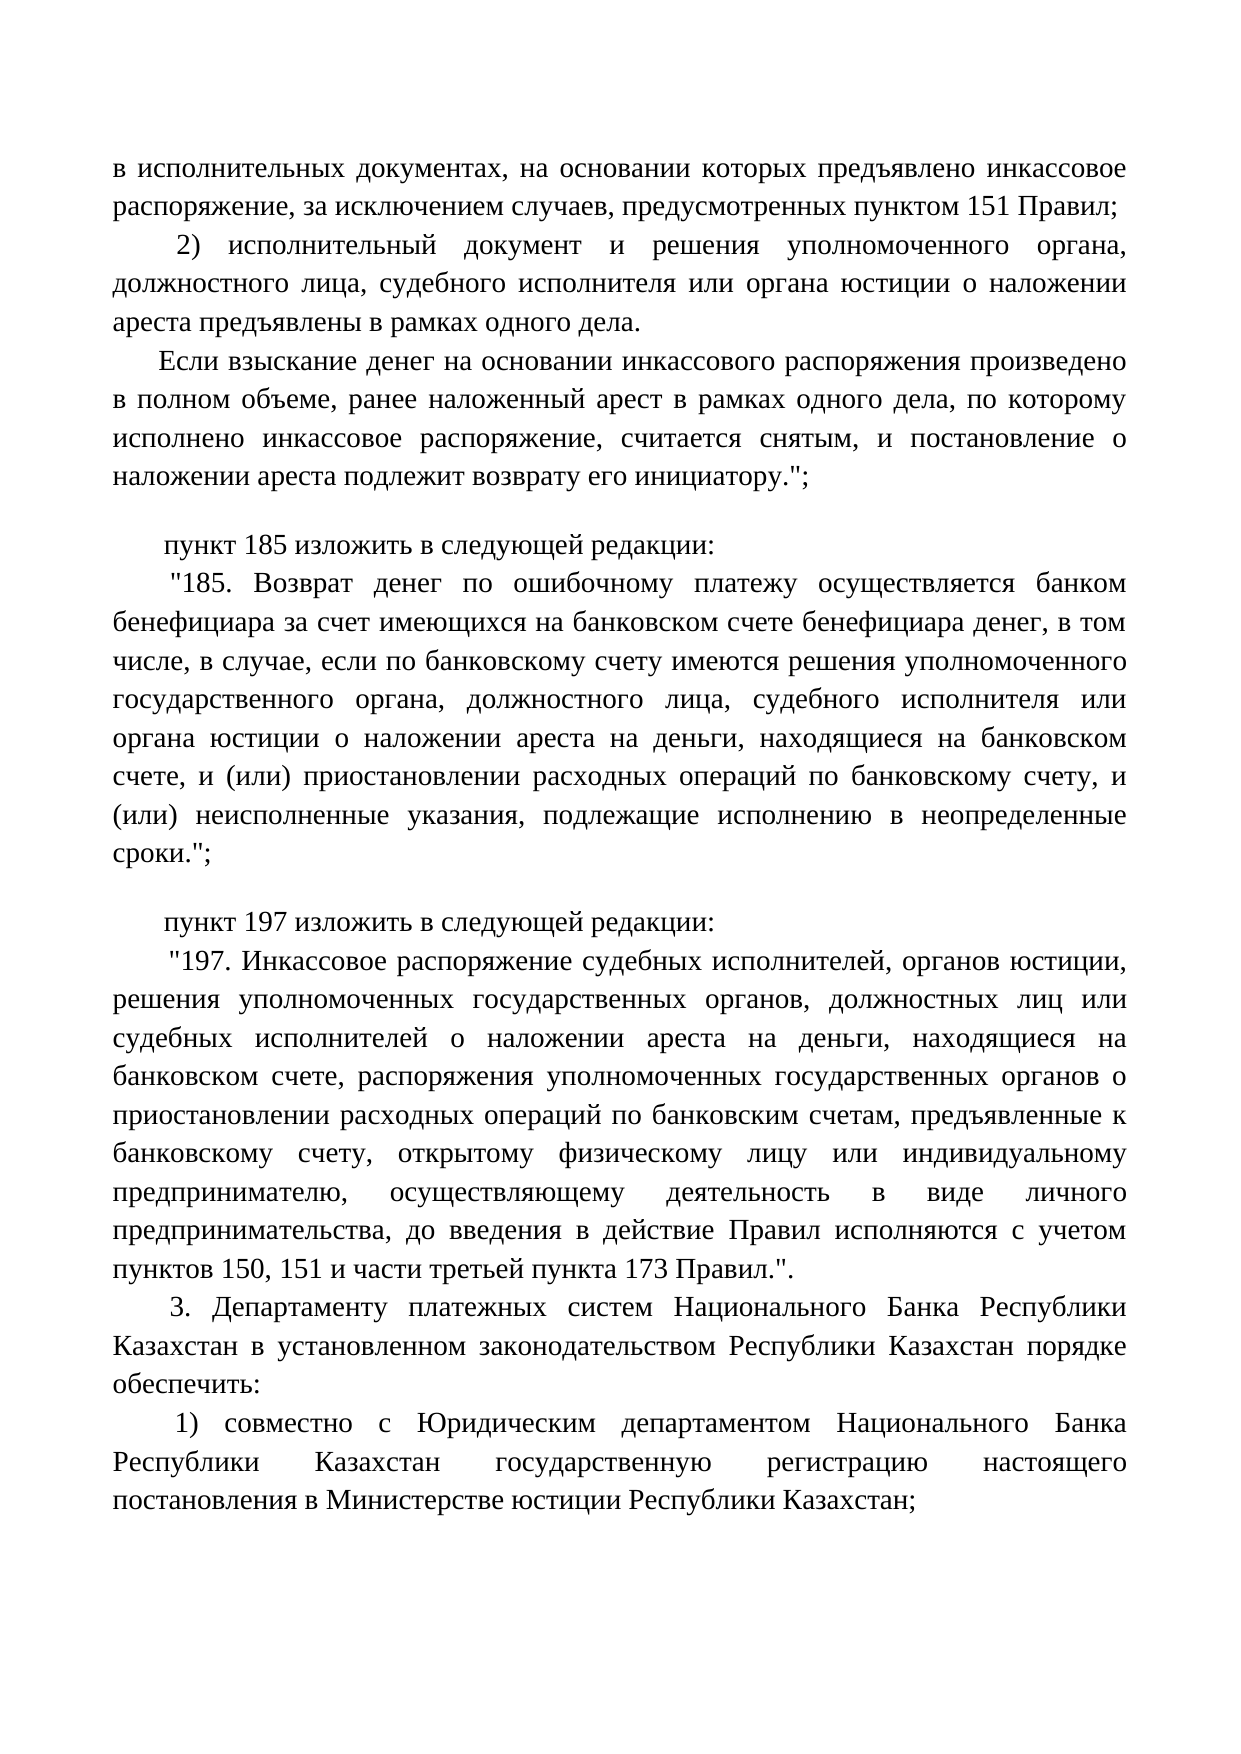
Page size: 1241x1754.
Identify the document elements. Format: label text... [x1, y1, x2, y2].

text пункт 185 изложить в следующей редакции: [112, 527, 1128, 561]
text пункт 197 изложить в следующей редакции: [112, 904, 1128, 938]
text "185. Возврат денег по ошибочному платежу осуществляется банком бенефициара за счет имеющихся на банковском счете бенефициара денег, в том числе, в случае, если по банковскому счету имеются решения уполномоченного государственного органа, должностного лица, судебного исполнителя или органа юстиции о наложении ареста на деньги, находящиеся на банковском счете, и (или) приостановлении расходных операций по банковскому счету, и (или) неисполненные указания, подлежащие исполнению в неопределенные сроки."; [112, 566, 1128, 869]
text Если взыскание денег на основании инкассового распоряжения произведено в полном объеме, ранее наложенный арест в рамках одного дела, по которому исполнено инкассовое распоряжение, считается снятым, и постановление о наложении ареста подлежит возврату его инициатору."; [112, 343, 1128, 492]
text 3. Департаменту платежных систем Национального Банка Республики Казахстан в установленном законодательством Республики Казахстан порядке обеспечить: [112, 1289, 1128, 1400]
text "197. Инкассовое распоряжение судебных исполнителей, органов юстиции, решения уполномоченных государственных органов, должностных лиц или судебных исполнителей о наложении ареста на деньги, находящиеся на банковском счете, распоряжения уполномоченных государственных органов о приостановлении расходных операций по банковским счетам, предъявленные к банковскому счету, открытому физическому лицу или индивидуальному предпринимателю, осуществляющему деятельность в виде личного предпринимательства, до введения в действие Правил исполняются с учетом пунктов 150, 151 и части третьей пункта 173 Правил.". [112, 943, 1128, 1284]
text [112, 150, 1128, 222]
text 1) совместно с Юридическим департаментом Национального Банка Республики Казахстан государственную регистрацию настоящего постановления в Министерстве юстиции Республики Казахстан; [112, 1405, 1128, 1516]
text 2) исполнительный документ и решения уполномоченного органа, должностного лица, судебного исполнителя или органа юстиции о наложении ареста предъявлены в рамках одного дела. [112, 227, 1128, 338]
